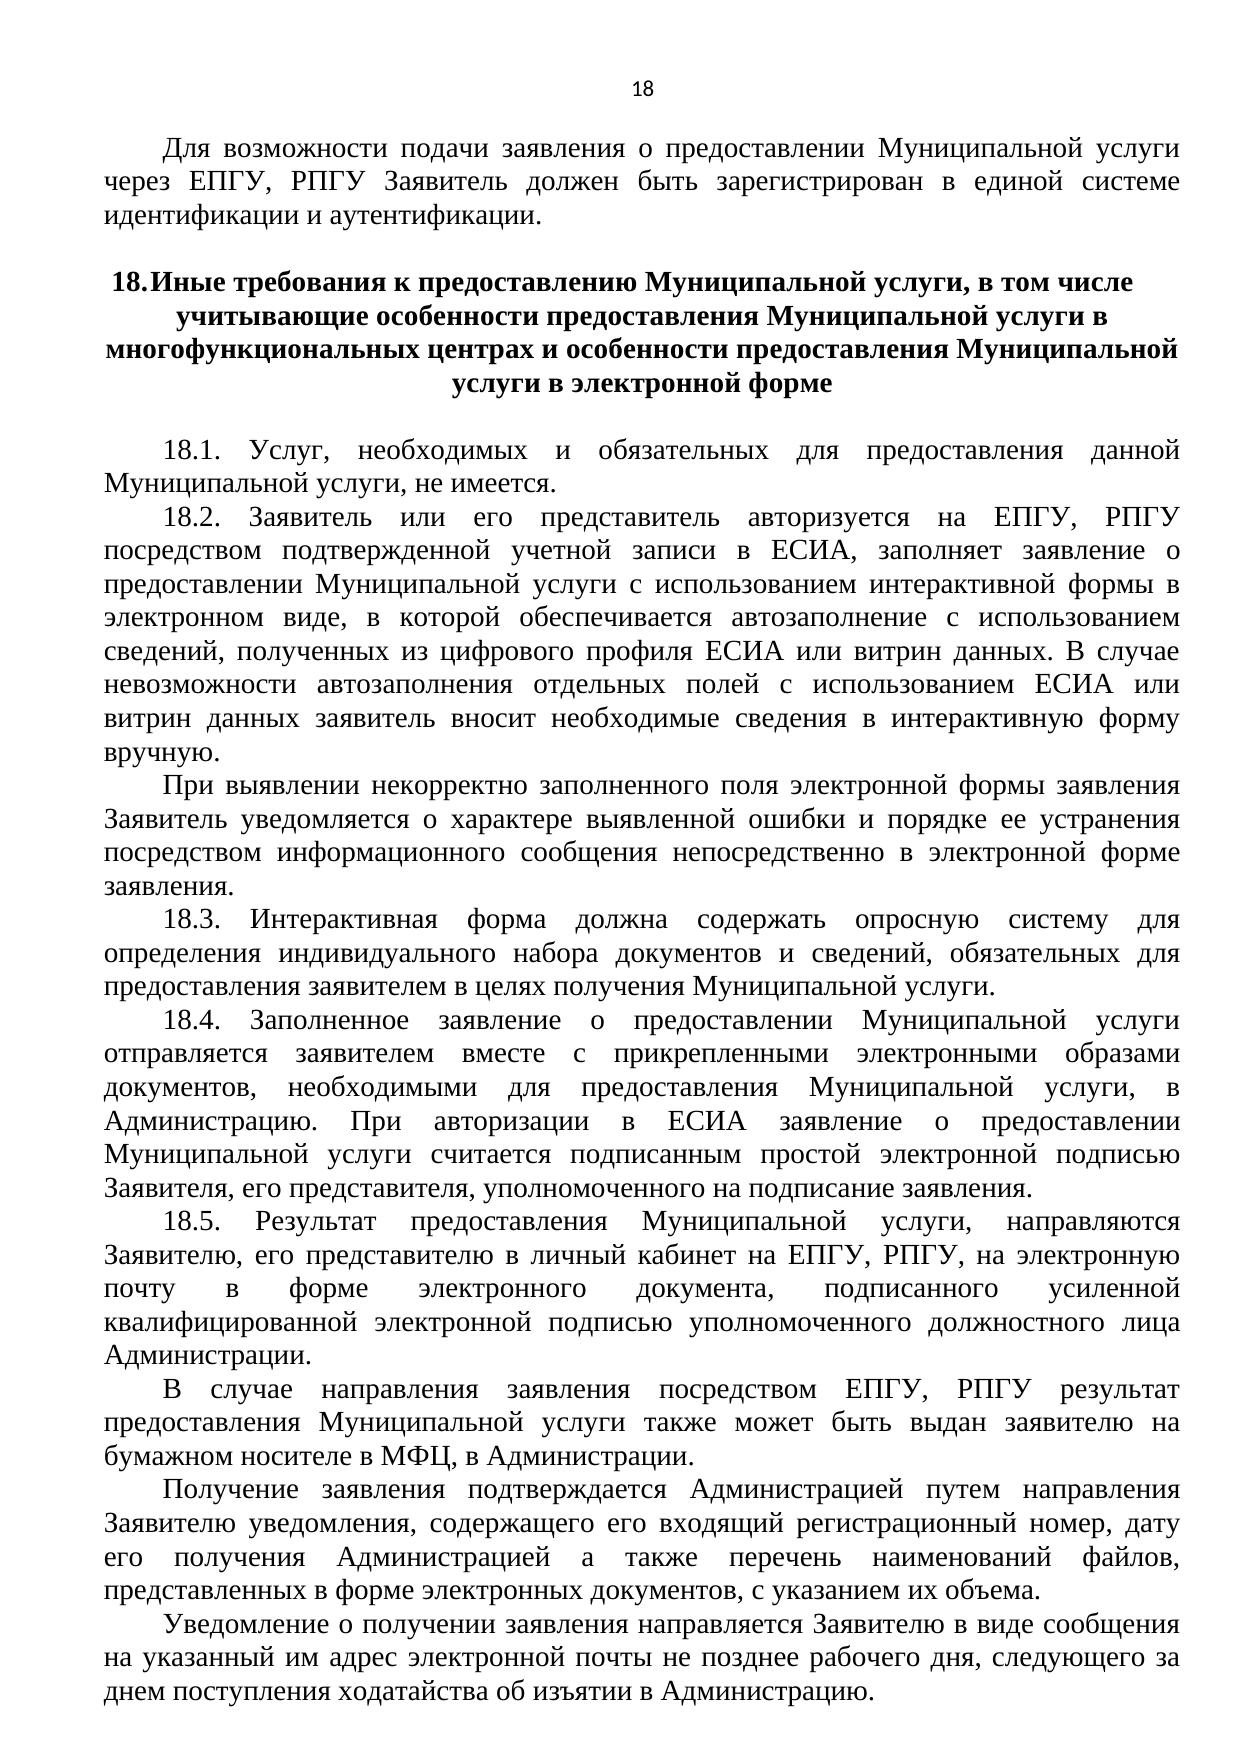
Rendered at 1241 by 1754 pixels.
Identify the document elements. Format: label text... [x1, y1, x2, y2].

text Получение заявления подтверждается Администрацией путем направления Заявителю уведомления, содержащего его входящий регистрационный номер, дату его получения Администрацией а также перечень наименований файлов, представленных в форме электронных документов, с указанием их объема. [103, 1472, 1181, 1606]
text Уведомление о получении заявления направляется Заявителю в виде сообщения на указанный им адрес электронной почты не позднее рабочего дня, следующего за днем поступления ходатайства об изъятии в Администрацию. [103, 1606, 1181, 1706]
text 18.1. Услуг, необходимых и обязательных для предоставления данной Муниципальной услуги, не имеется. [103, 432, 1181, 499]
text 18.4. Заполненное заявление о предоставлении Муниципальной услуги отправляется заявителем вместе с прикрепленными электронными образами документов, необходимыми для предоставления Муниципальной услуги, в Администрацию. При авторизации в ЕСИА заявление о предоставлении Муниципальной услуги считается подписанным простой электронной подписью Заявителя, его представителя, уполномоченного на подписание заявления. [103, 1002, 1181, 1203]
text 18.3. Интерактивная форма должна содержать опросную систему для определения индивидуального набора документов и сведений, обязательных для предоставления заявителем в целях получения Муниципальной услуги. [103, 901, 1181, 1002]
list Иные требования к предоставлению Муниципальной услуги, в том числе учитывающие особенности предоставления Муниципальной услуги в многофункциональных центрах и особенности предоставления Муниципальной услуги в электронной форме [64, 264, 1181, 398]
text 18.5. Результат предоставления Муниципальной услуги, направляются Заявителю, его представителю в личный кабинет на ЕПГУ, РПГУ, на электронную почту в форме электронного документа, подписанного усиленной квалифицированной электронной подписью уполномоченного должностного лица Администрации. [103, 1203, 1181, 1371]
text Для возможности подачи заявления о предоставлении Муниципальной услуги через ЕПГУ, РПГУ Заявитель должен быть зарегистрирован в единой системе идентификации и аутентификации. [103, 130, 1181, 231]
text 18.2. Заявитель или его представитель авторизуется на ЕПГУ, РПГУ посредством подтвержденной учетной записи в ЕСИА, заполняет заявление о предоставлении Муниципальной услуги с использованием интерактивной формы в электронном виде, в которой обеспечивается автозаполнение с использованием сведений, полученных из цифрового профиля ЕСИА или витрин данных. В случае невозможности автозаполнения отдельных полей с использованием ЕСИА или витрин данных заявитель вносит необходимые сведения в интерактивную форму вручную. [103, 499, 1181, 767]
text В случае направления заявления посредством ЕПГУ, РПГУ результат предоставления Муниципальной услуги также может быть выдан заявителю на бумажном носителе в МФЦ, в Администрации. [103, 1371, 1181, 1472]
text При выявлении некорректно заполненного поля электронной формы заявления Заявитель уведомляется о характере выявленной ошибки и порядке ее устранения посредством информационного сообщения непосредственно в электронной форме заявления. [103, 767, 1181, 901]
